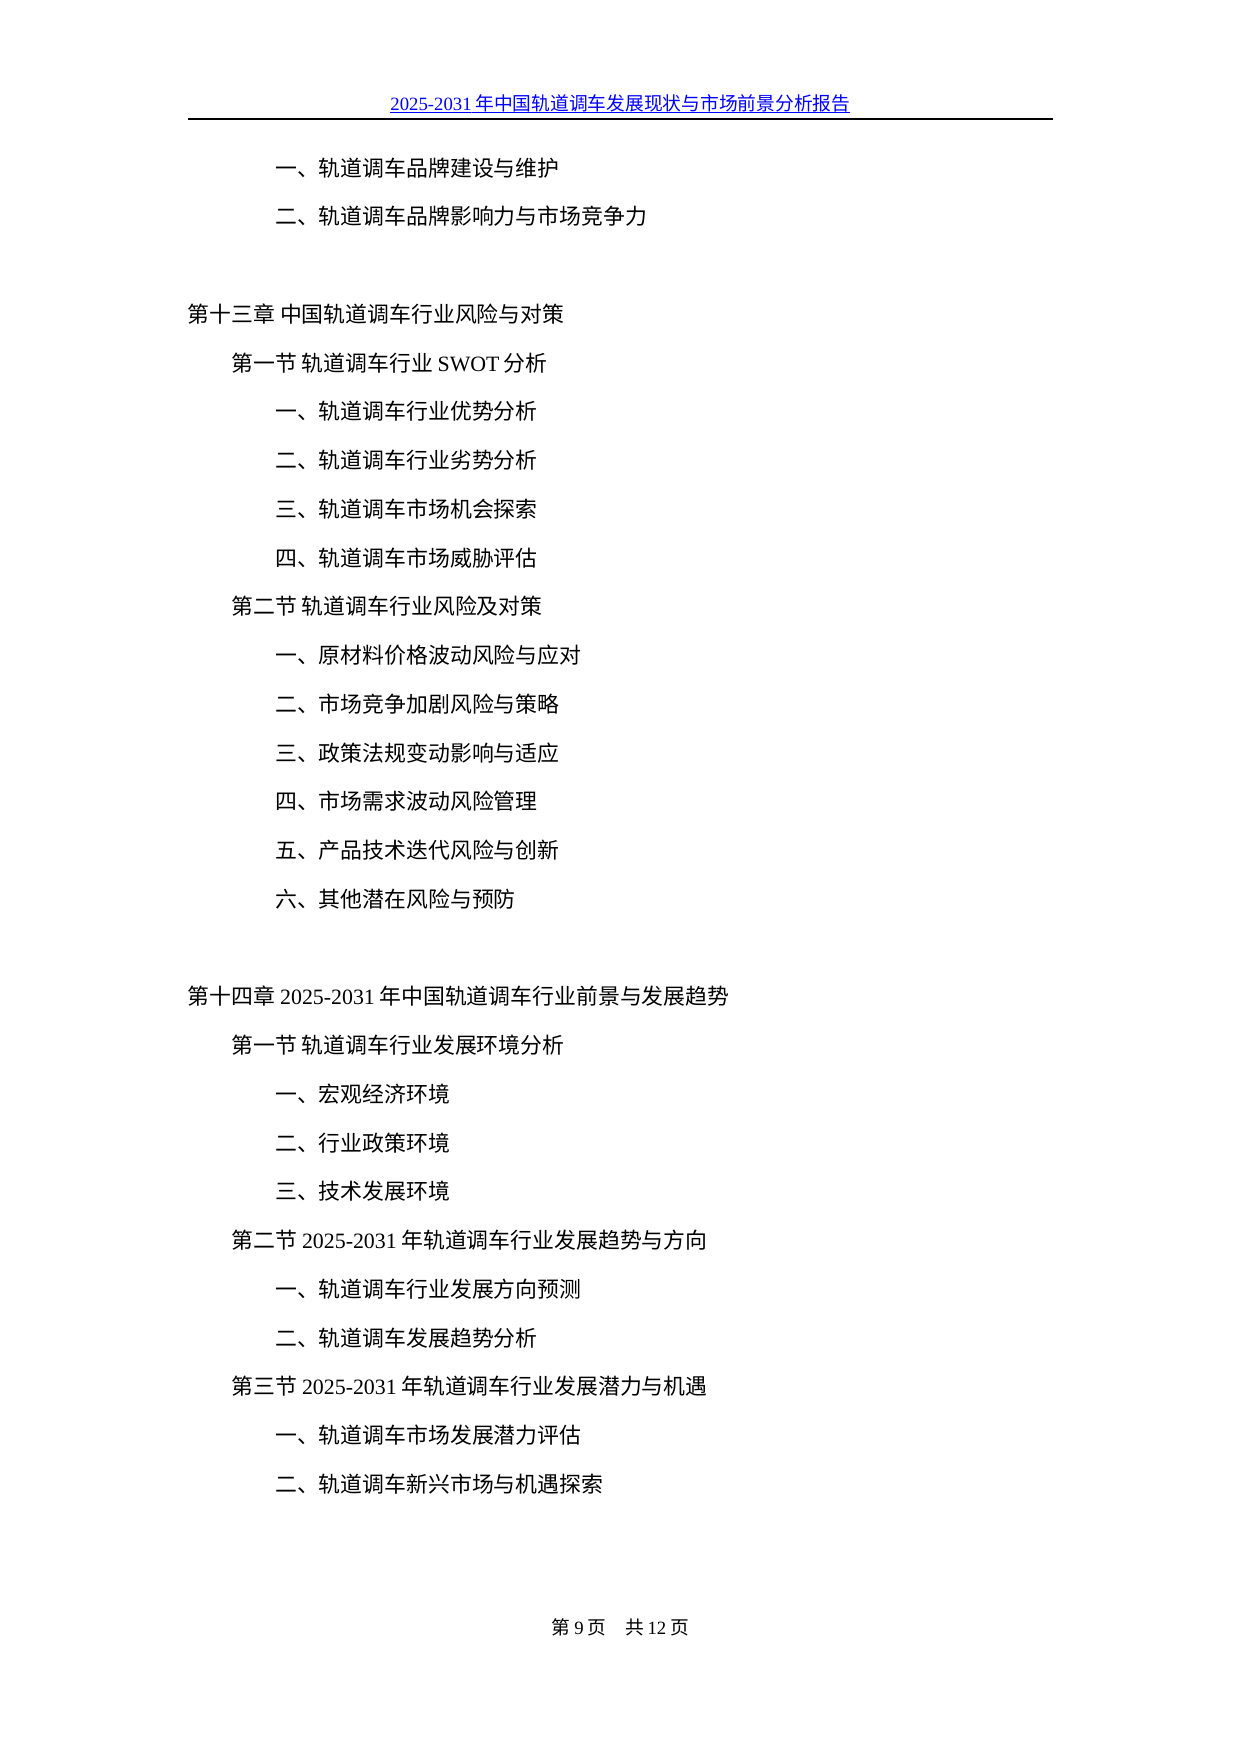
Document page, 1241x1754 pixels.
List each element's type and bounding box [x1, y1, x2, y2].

text [187, 150, 1053, 1499]
